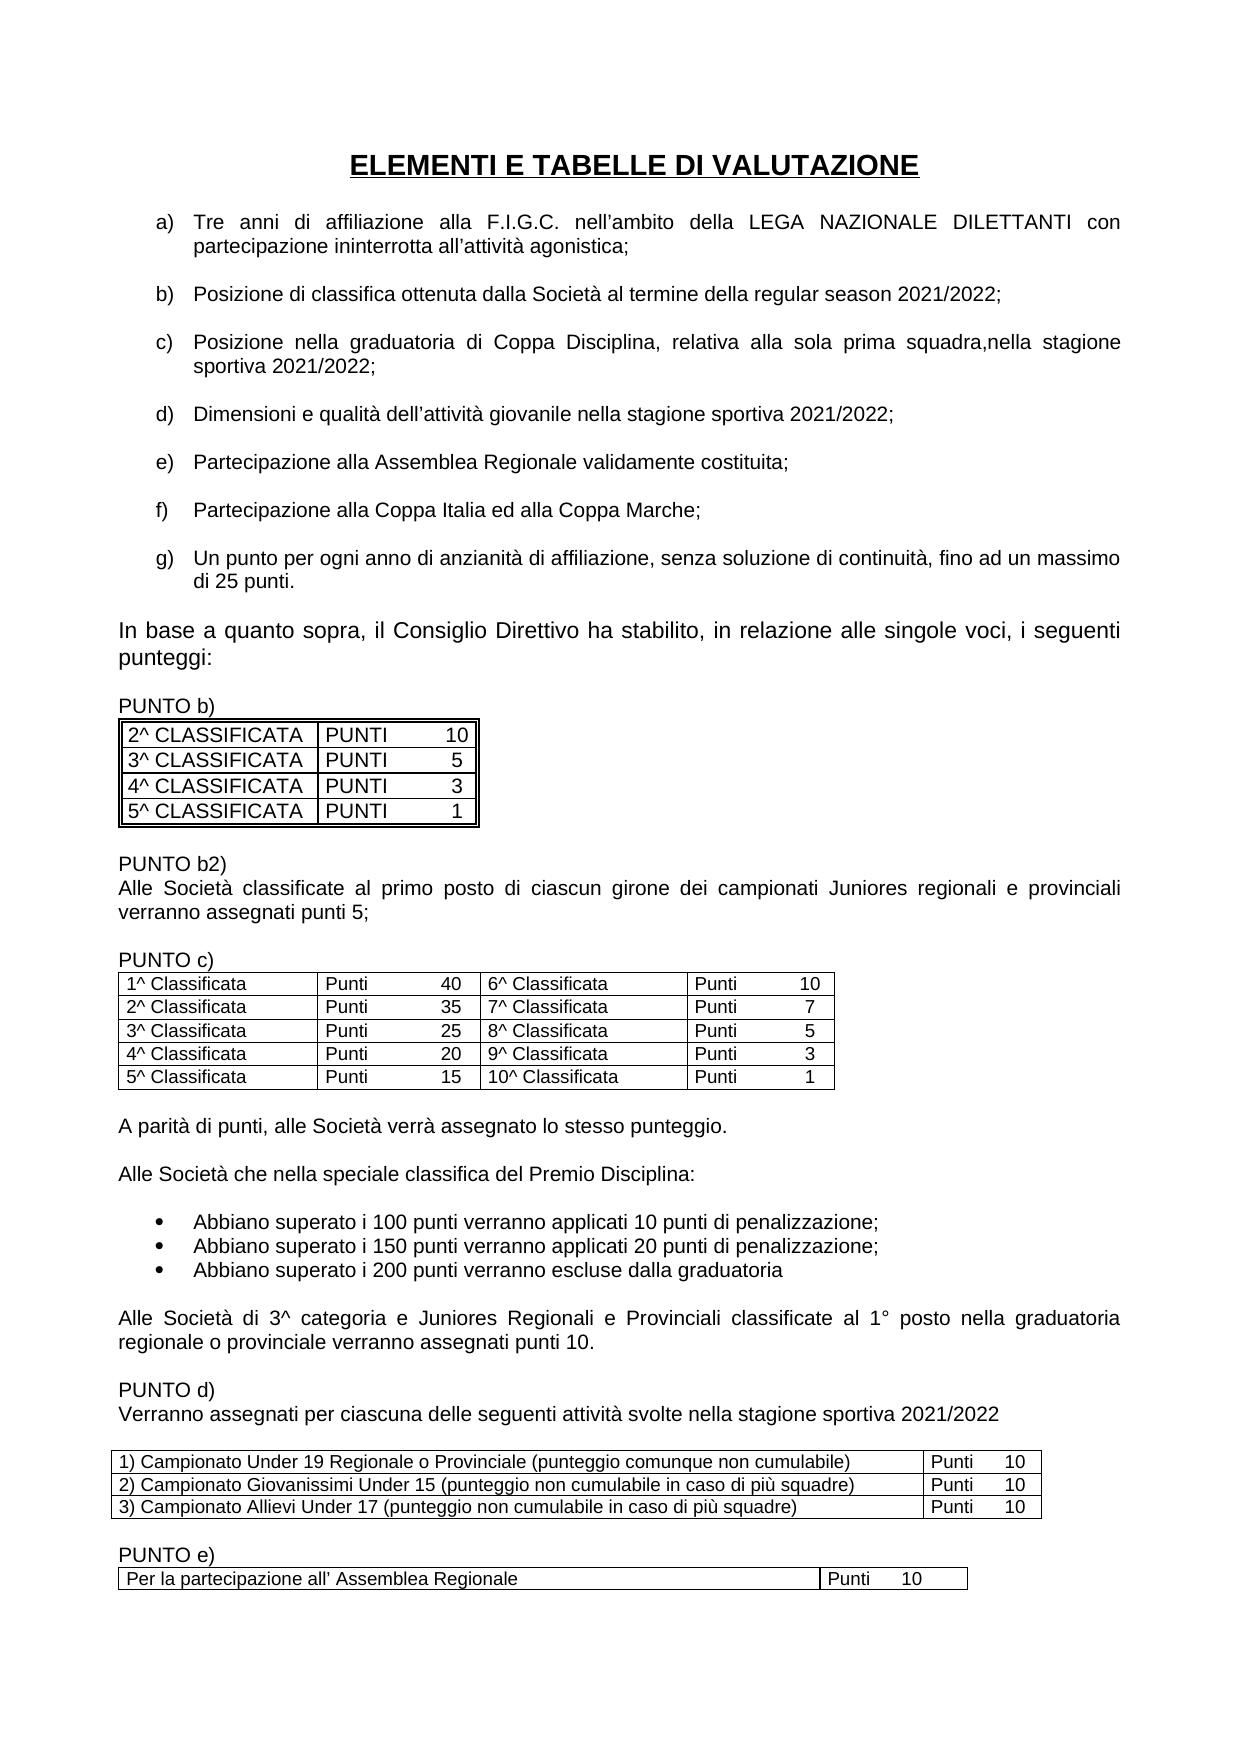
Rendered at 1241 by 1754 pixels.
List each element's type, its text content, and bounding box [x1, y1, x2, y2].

table_header 1) Campionato Under 19 Regionale o Provinciale (punteggio comunque non cumulabile) [112, 1451, 923, 1472]
table_cell 8^ Classificata [481, 1020, 687, 1042]
text Alle Società classificate al primo posto di ciascun girone dei campionati Juniores regionali e provinciali verranno assegnati punti 5; [118, 876, 1122, 924]
table_cell 4^ Classificata [119, 1043, 317, 1065]
table_header 1^ Classificata [119, 973, 317, 995]
text PUNTO d) [118, 1378, 1122, 1402]
list Posizione di classifica ottenuta dalla Società al termine della regular season 2021/2022; [156, 282, 1122, 306]
table_header 6^ Classificata [481, 973, 687, 995]
table_header Punti 10 [924, 1451, 1041, 1472]
text PUNTO b2) [118, 852, 1122, 876]
list Abbiano superato i 150 punti verranno applicati 20 punti di penalizzazione; [156, 1234, 1122, 1258]
list Abbiano superato i 200 punti verranno escluse dalla graduatoria [156, 1258, 1122, 1282]
list Posizione nella graduatoria di Coppa Disciplina, relativa alla sola prima squadra,nella stagione sportiva 2021/2022; [156, 330, 1122, 378]
table_cell PUNTI 5 [319, 748, 475, 772]
table_cell Punti 25 [318, 1020, 480, 1042]
table_cell Punti 15 [318, 1066, 480, 1089]
text A parità di punti, alle Società verrà assegnato lo stesso punteggio. [118, 1114, 1122, 1138]
list Partecipazione alla Assemblea Regionale validamente costituita; [156, 449, 1122, 473]
table_cell PUNTI 3 [319, 774, 475, 798]
list Abbiano superato i 100 punti verranno applicati 10 punti di penalizzazione; [156, 1210, 1122, 1234]
table_cell Punti 7 [688, 996, 834, 1018]
table_cell 5^ Classificata [123, 799, 317, 823]
table_cell Punti 10 [924, 1496, 1041, 1518]
table_cell Punti 1 [319, 799, 475, 823]
table_header Punti 40 [318, 973, 480, 995]
table_cell 10^ Classificata [481, 1066, 687, 1089]
table_header Punti 10 [821, 1568, 967, 1589]
table_cell 2) Campionato Giovanissimi Under 15 (punteggio non cumulabile in caso di più squadre) [112, 1474, 923, 1495]
table_cell Punti 35 [318, 996, 480, 1018]
table_header Per la partecipazione all’ Assemblea Regionale [119, 1568, 819, 1589]
table_cell 7^ Classificata [481, 996, 687, 1018]
text In base a quanto sopra, il Consiglio Direttivo ha stabilito, in relazione alle singole voci, i seguenti punteggi: [118, 617, 1122, 670]
table_cell Punti 3 [688, 1043, 834, 1065]
table_cell Punti 10 [924, 1474, 1041, 1495]
text ELEMENTI E TABELLE DI VALUTAZIONE [349, 148, 1122, 181]
table_cell 3^ Classificata [119, 1020, 317, 1042]
table_cell Punti 20 [318, 1043, 480, 1065]
list Dimensioni e qualità dell’attività giovanile nella stagione sportiva 2021/2022; [156, 402, 1122, 426]
text PUNTO e) [118, 1543, 1122, 1567]
table_cell Punti 5 [688, 1020, 834, 1042]
list Tre anni di affiliazione alla F.I.G.C. nell’ambito della LEGA NAZIONALE DILETTANTI con partecipazione ininterrotta all’attività agonistica; [156, 210, 1122, 258]
table_cell 2^ Classificata [119, 996, 317, 1018]
list Un punto per ogni anno di anzianità di affiliazione, senza soluzione di continuità, fino ad un massimo di 25 punti. [156, 545, 1122, 593]
text Alle Società di 3^ categoria e Juniores Regionali e Provinciali classificate al 1° posto nella graduatoria regionale o provinciale verranno assegnati punti 10. [118, 1306, 1122, 1354]
table_header PUNTI 10 [319, 723, 475, 747]
table_header Punti 10 [688, 973, 834, 995]
table_cell 5^ Classificata [119, 1066, 317, 1089]
list Partecipazione alla Coppa Italia ed alla Coppa Marche; [156, 497, 1122, 521]
text PUNTO b) [118, 694, 1122, 718]
table_cell 9^ Classificata [481, 1043, 687, 1065]
table_cell 4^ CLASSIFICATA [123, 774, 317, 798]
text PUNTO c) [118, 948, 1122, 972]
table_cell 3) Campionato Allievi Under 17 (punteggio non cumulabile in caso di più squadre) [112, 1496, 923, 1518]
table_header 2^ CLASSIFICATA [123, 723, 317, 747]
text Alle Società che nella speciale classifica del Premio Disciplina: [118, 1162, 1122, 1186]
table_cell 3^ CLASSIFICATA [123, 748, 317, 772]
text Verranno assegnati per ciascuna delle seguenti attività svolte nella stagione sportiva 2021/2022 [118, 1402, 1122, 1426]
table_cell Punti 1 [688, 1066, 834, 1089]
